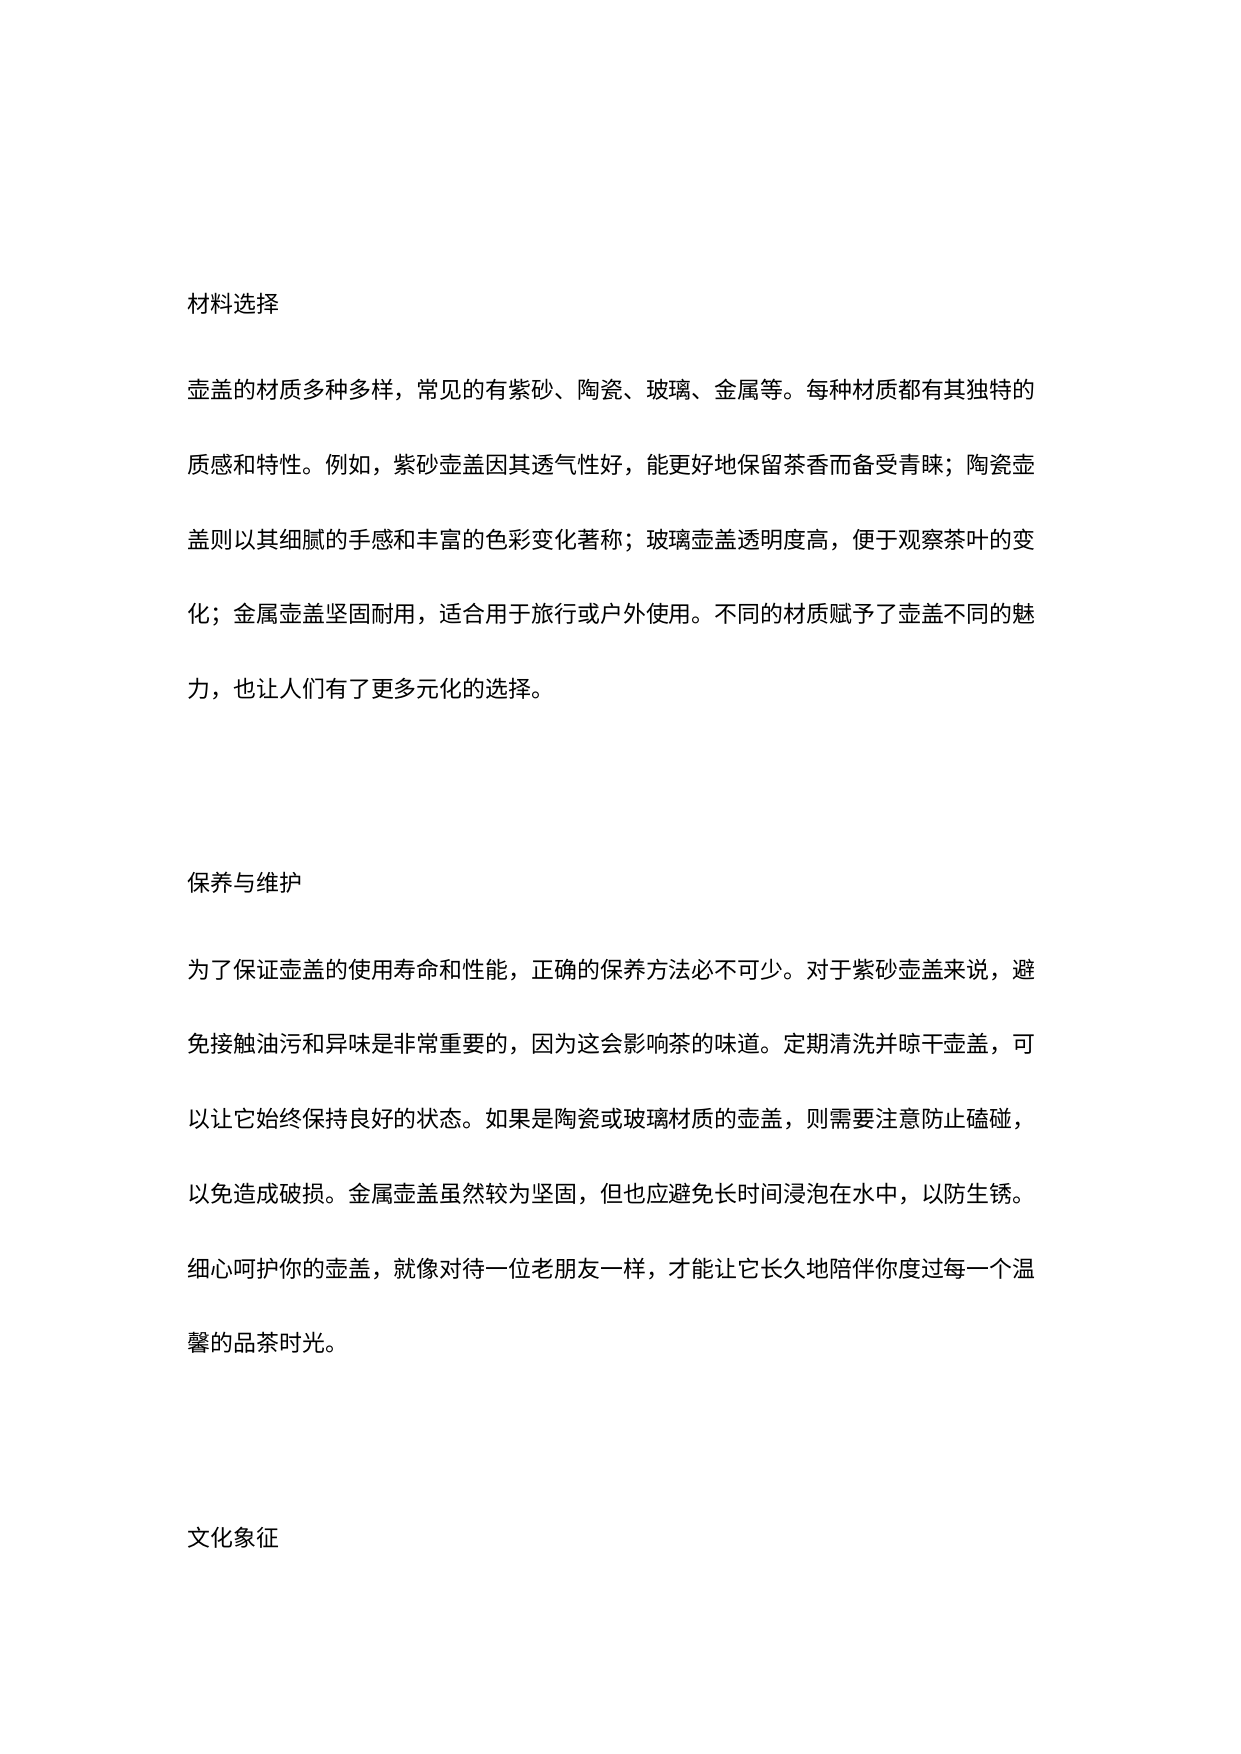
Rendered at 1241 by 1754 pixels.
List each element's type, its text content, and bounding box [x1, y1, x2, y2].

text 为了保证壶盖的使用寿命和性能，正确的保养方法必不可少。对于紫砂壶盖来说，避免接触油污和异味是非常重要的，因为这会影响茶的味道。定期清洗并晾干壶盖，可以让它始终保持良好的状态。如果是陶瓷或玻璃材质的壶盖，则需要注意防止磕碰，以免造成破损。金属壶盖虽然较为坚固，但也应避免长时间浸泡在水中，以防生锈。细心呵护你的壶盖，就像对待一位老朋友一样，才能让它长久地陪伴你度过每一个温馨的品茶时光。 [187, 936, 1053, 1374]
text 文化象征 [187, 1503, 1053, 1568]
text 壶盖的材质多种多样，常见的有紫砂、陶瓷、玻璃、金属等。每种材质都有其独特的质感和特性。例如，紫砂壶盖因其透气性好，能更好地保留茶香而备受青睐；陶瓷壶盖则以其细腻的手感和丰富的色彩变化著称；玻璃壶盖透明度高，便于观察茶叶的变化；金属壶盖坚固耐用，适合用于旅行或户外使用。不同的材质赋予了壶盖不同的魅力，也让人们有了更多元化的选择。 [187, 356, 1053, 720]
text 保养与维护 [187, 849, 1053, 914]
text 材料选择 [187, 270, 1053, 335]
